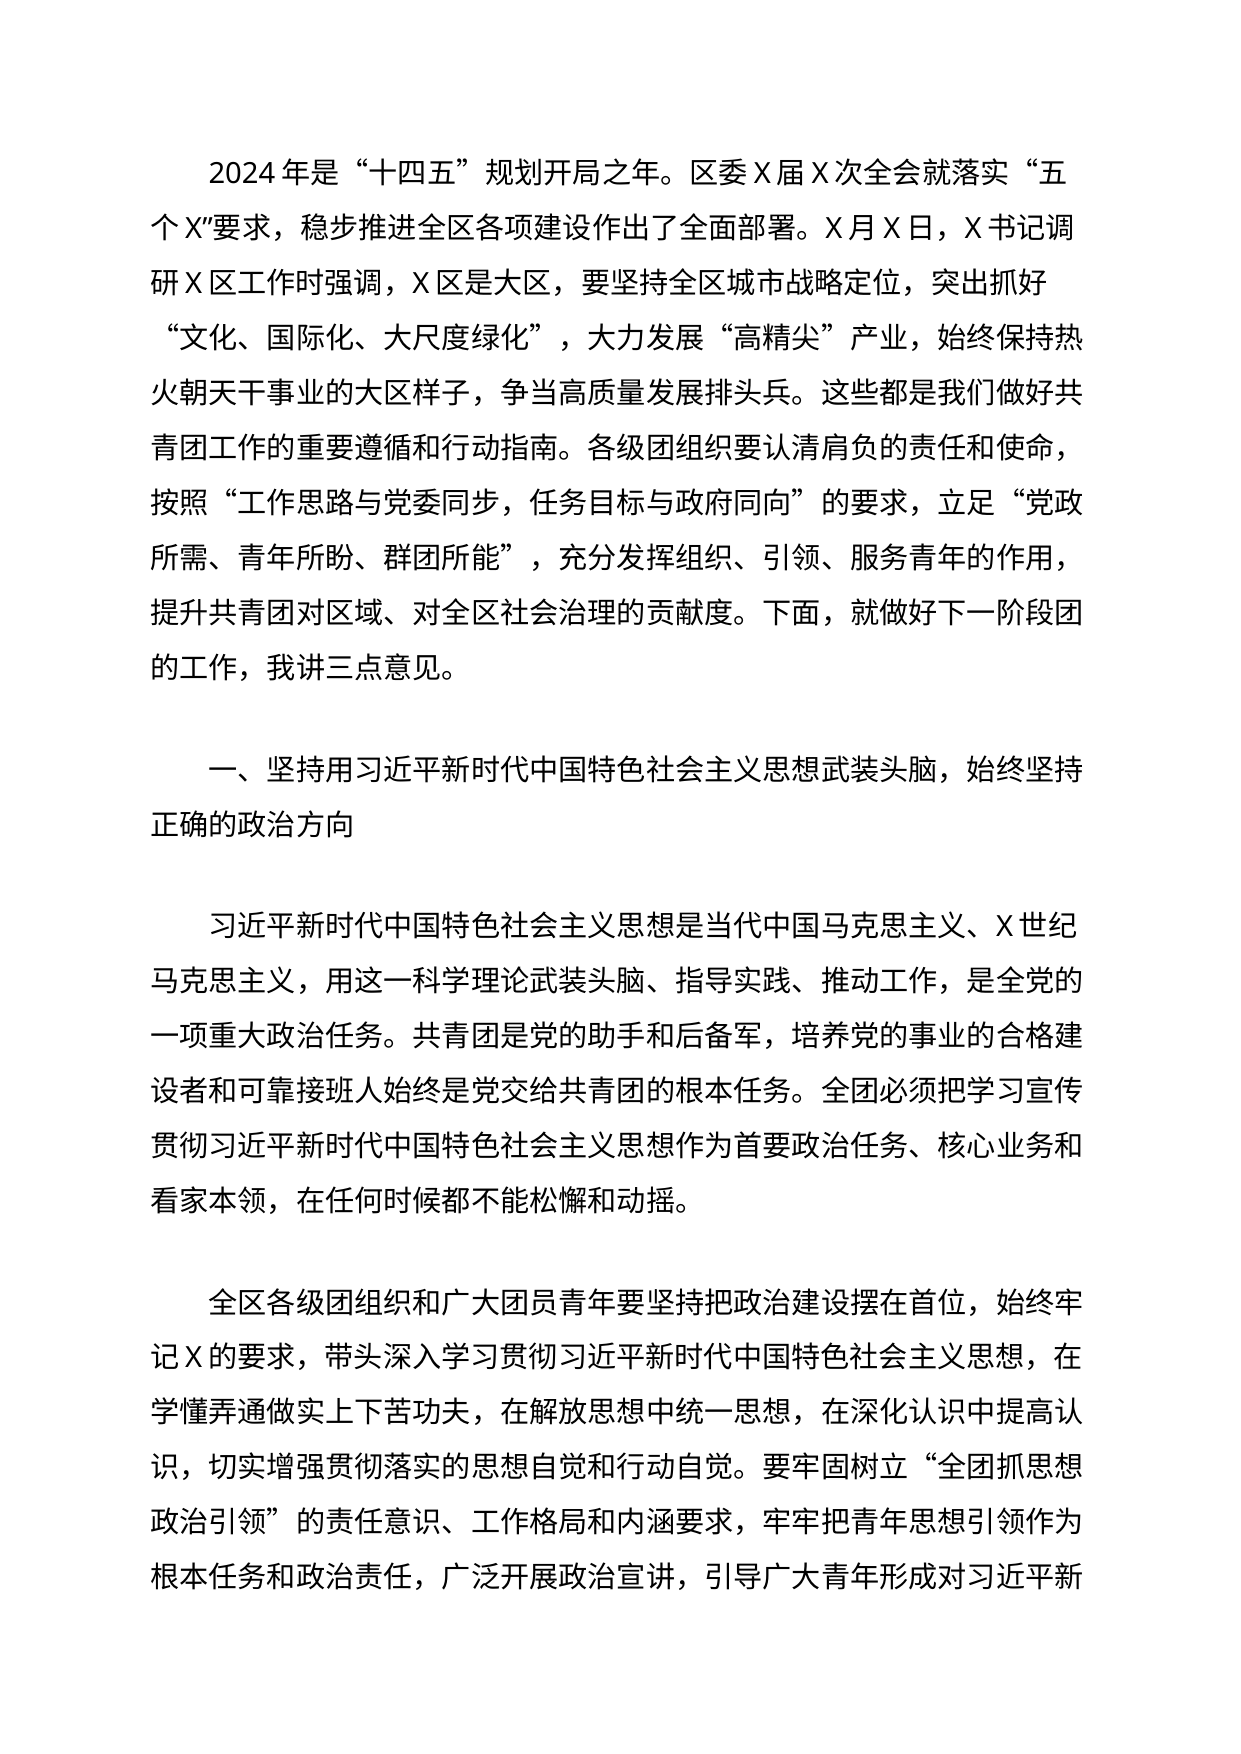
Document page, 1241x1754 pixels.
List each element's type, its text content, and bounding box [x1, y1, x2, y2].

text 习近平新时代中国特色社会主义思想是当代中国马克思主义、X世纪马克思主义，用这一科学理论武装头脑、指导实践、推动工作，是全党的一项重大政治任务。共青团是党的助手和后备军，培养党的事业的合格建设者和可靠接班人始终是党交给共青团的根本任务。全团必须把学习宣传贯彻习近平新时代中国特色社会主义思想作为首要政治任务、核心业务和看家本领，在任何时候都不能松懈和动摇。 [150, 903, 1090, 1220]
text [150, 1279, 1090, 1596]
text 一、坚持用习近平新时代中国特色社会主义思想武装头脑，始终坚持正确的政治方向 [150, 746, 1090, 843]
text 2024年是“十四五”规划开局之年。区委X届X次全会就落实“五个X”要求，稳步推进全区各项建设作出了全面部署。X月X日，X书记调研X区工作时强调，X区是大区，要坚持全区城市战略定位，突出抓好“文化、国际化、大尺度绿化”，大力发展“高精尖”产业，始终保持热火朝天干事业的大区样子，争当高质量发展排头兵。这些都是我们做好共青团工作的重要遵循和行动指南。各级团组织要认清肩负的责任和使命，按照“工作思路与党委同步，任务目标与政府同向”的要求，立足“党政所需、青年所盼、群团所能”，充分发挥组织、引领、服务青年的作用，提升共青团对区域、对全区社会治理的贡献度。下面，就做好下一阶段团的工作，我讲三点意见。 [150, 150, 1090, 687]
